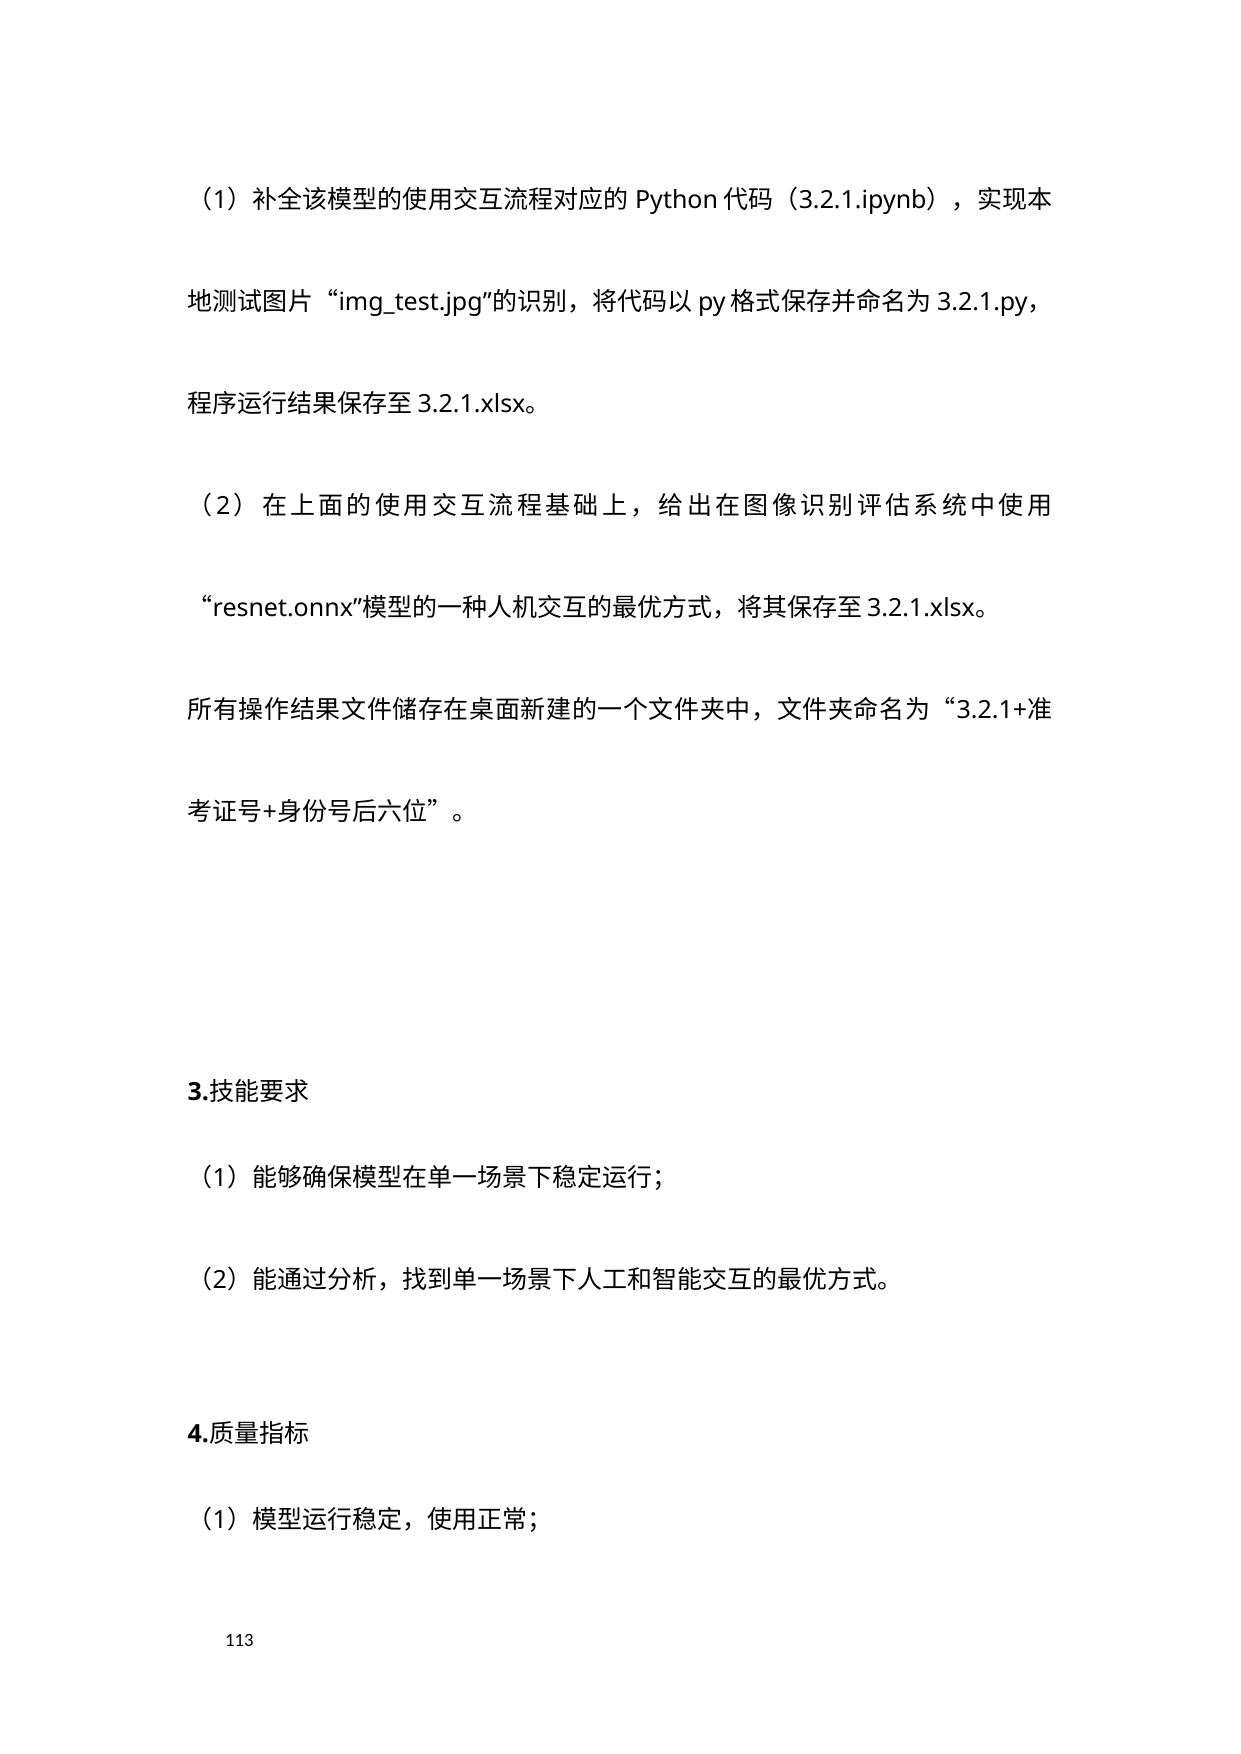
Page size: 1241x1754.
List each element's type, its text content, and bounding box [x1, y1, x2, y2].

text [187, 164, 1053, 996]
text 3.技能要求 [187, 1056, 1053, 1124]
text 4.质量指标 [187, 1398, 1053, 1466]
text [187, 1484, 1053, 1552]
text （1）能够确保模型在单一场景下稳定运行； （2）能通过分析，找到单一场景下人工和智能交互的最优方式。 [187, 1142, 1053, 1312]
